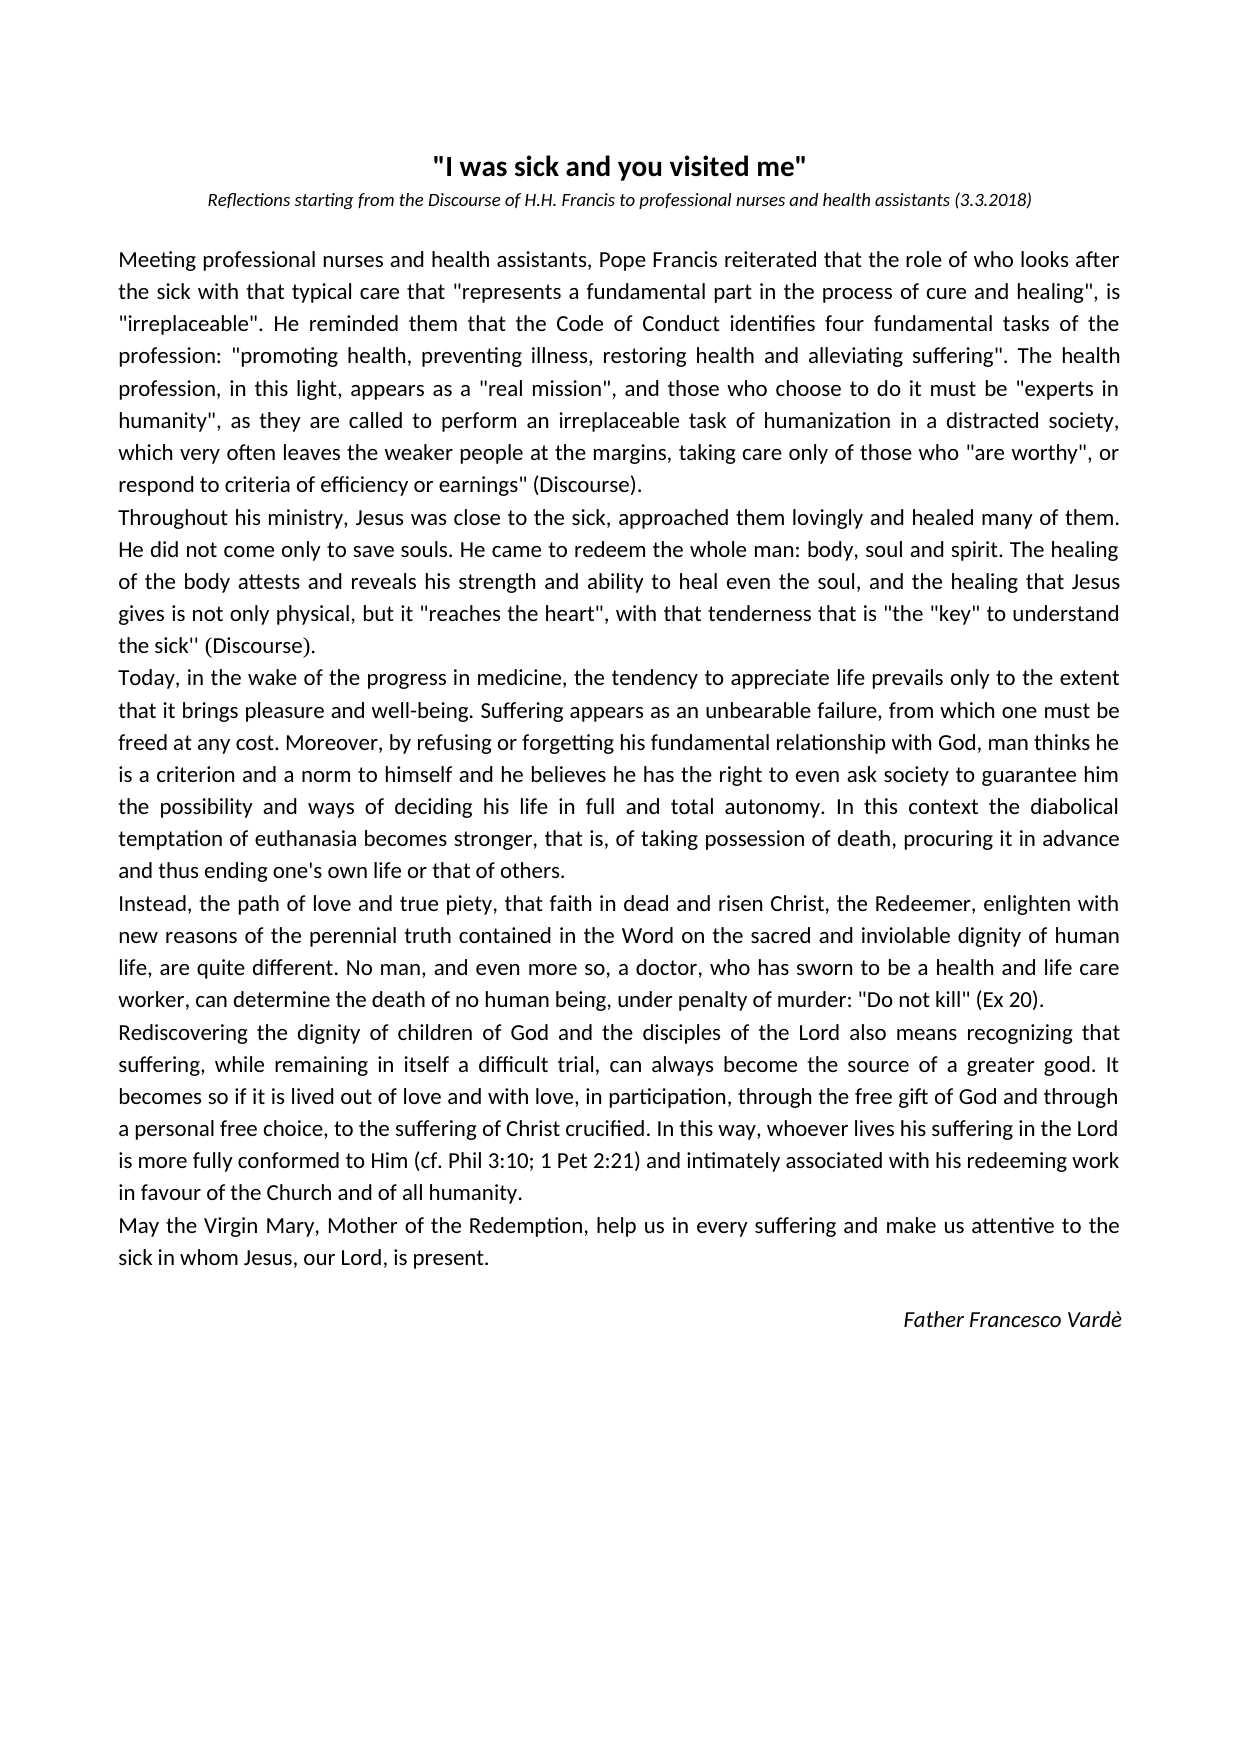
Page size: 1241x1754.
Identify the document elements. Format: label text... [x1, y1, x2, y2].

text "I was sick and you visited me" [118, 148, 1122, 183]
text May the Virgin Mary, Mother of the Redemption, help us in every suffering and make us attentive to the sick in whom Jesus, our Lord, is present. [118, 1211, 1122, 1271]
text Instead, the path of love and true piety, that faith in dead and risen Christ, the Redeemer, enlighten with new reasons of the perennial truth contained in the Word on the sacred and inviolable dignity of human life, are quite different. No man, and even more so, a doctor, who has sworn to be a health and life care worker, can determine the death of no human being, under penalty of murder: "Do not kill" (Ex 20). [118, 889, 1122, 1013]
text Throughout his ministry, Jesus was close to the sick, approached them lovingly and healed many of them. He did not come only to save souls. He came to redeem the whole man: body, soul and spirit. The healing of the body attests and reveals his strength and ability to heal even the soul, and the healing that Jesus gives is not only physical, but it "reaches the heart", with that tenderness that is "the "key" to understand the sick'' (Discourse). [118, 503, 1122, 659]
text Meeting professional nurses and health assistants, Pope Francis reiterated that the role of who looks after the sick with that typical care that "represents a fundamental part in the process of cure and healing", is "irreplaceable". He reminded them that the Code of Conduct identifies four fundamental tasks of the profession: "promoting health, preventing illness, restoring health and alleviating suffering". The health profession, in this light, appears as a "real mission", and those who choose to do it must be "experts in humanity", as they are called to perform an irreplaceable task of humanization in a distracted society, which very often leaves the weaker people at the margins, taking care only of those who "are worthy", or respond to criteria of efficiency or earnings" (Discourse). [118, 245, 1122, 498]
text Today, in the wake of the progress in medicine, the tendency to appreciate life prevails only to the extent that it brings pleasure and well-being. Suffering appears as an unbearable failure, from which one must be freed at any cost. Moreover, by refusing or forgetting his fundamental relationship with God, man thinks he is a criterion and a norm to himself and he believes he has the right to even ask society to guarantee him the possibility and ways of deciding his life in full and total autonomy. In this context the diabolical temptation of euthanasia becomes stronger, that is, of taking possession of death, procuring it in advance and thus ending one's own life or that of others. [118, 663, 1122, 885]
text Rediscovering the dignity of children of God and the disciples of the Lord also means recognizing that suffering, while remaining in itself a difficult trial, can always become the source of a greater good. It becomes so if it is lived out of love and with love, in participation, through the free gift of God and through a personal free choice, to the suffering of Christ crucified. In this way, whoever lives his suffering in the Lord is more fully conformed to Him (cf. Phil 3:10; 1 Pet 2:21) and intimately associated with his redeeming work in favour of the Church and of all humanity. [118, 1018, 1122, 1207]
text Father Francesco Vardè [118, 1305, 1122, 1333]
text Reflections starting from the Discourse of H.H. Francis to professional nurses and health assistants (3.3.2018) [118, 188, 1122, 211]
